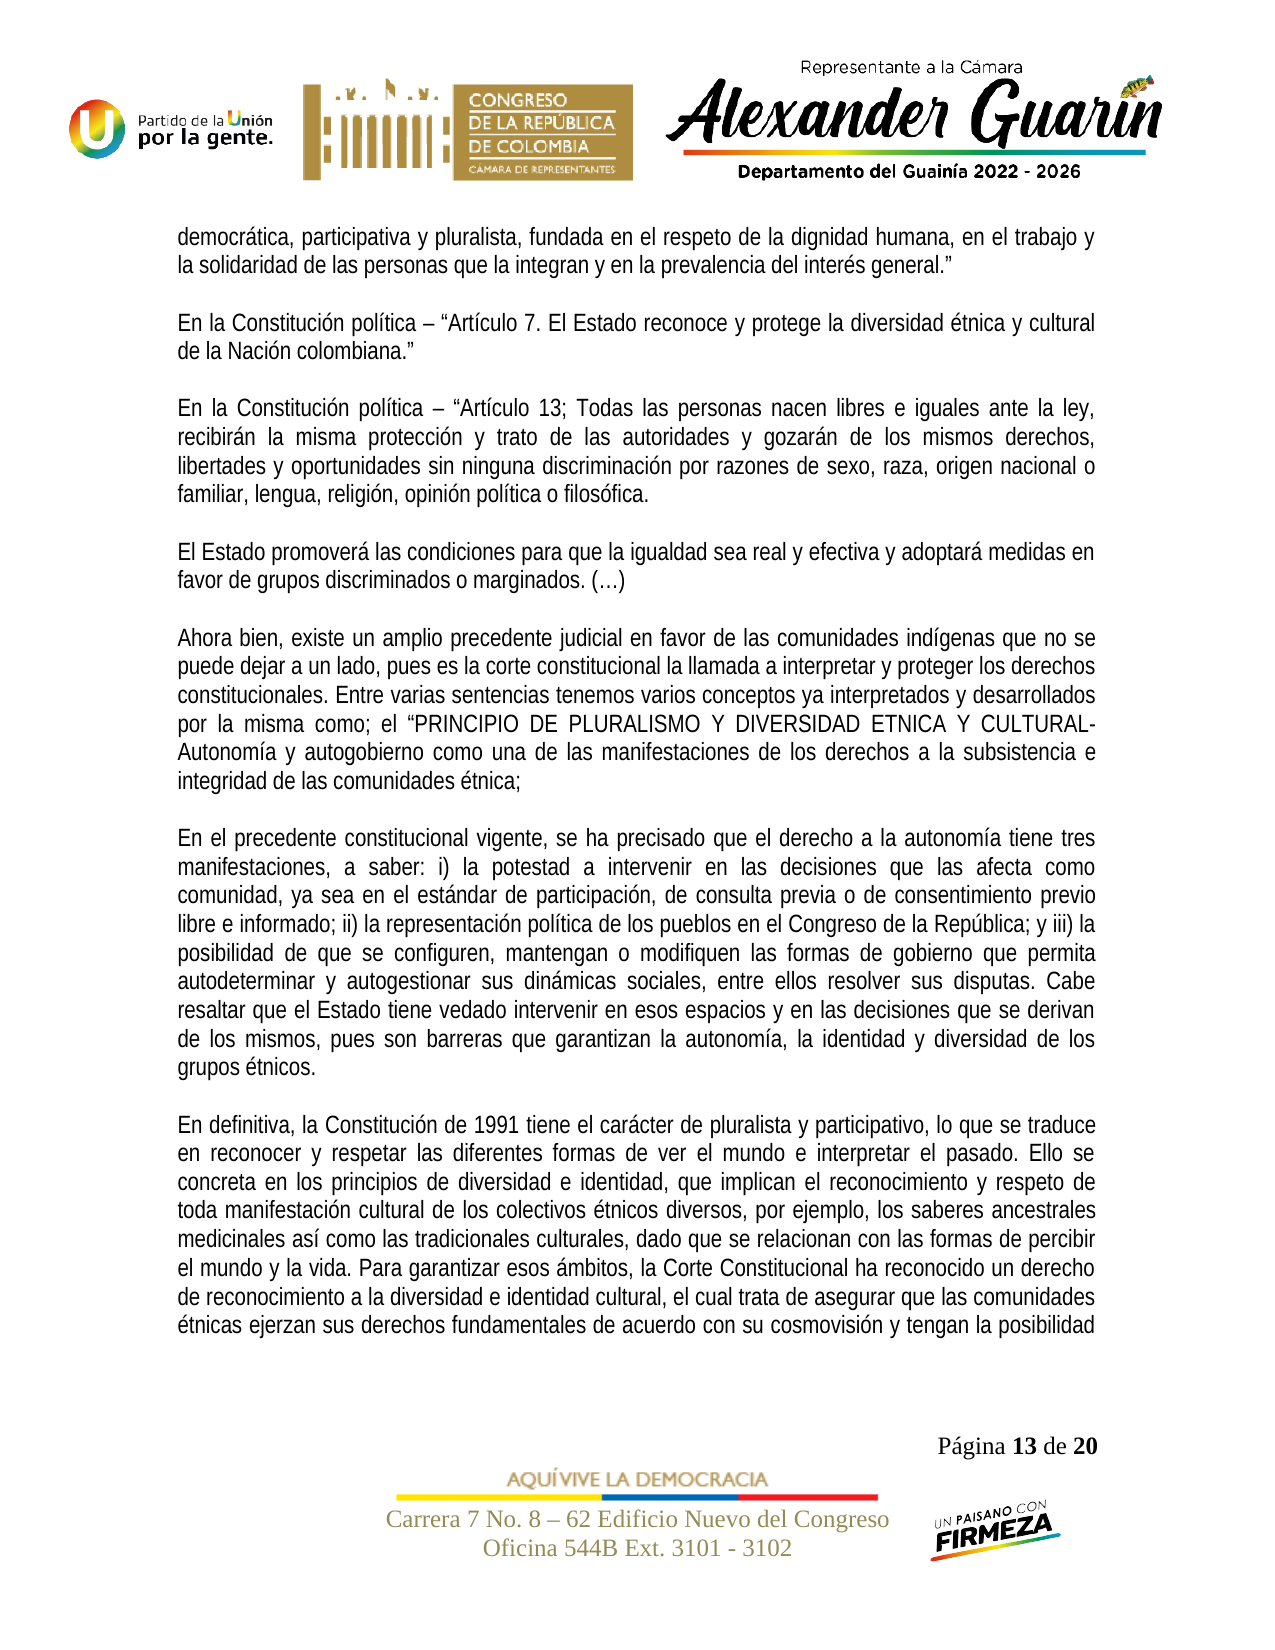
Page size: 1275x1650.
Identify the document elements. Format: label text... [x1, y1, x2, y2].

list En la Constitución política – “Artículo 7. El Estado reconoce y protege la diversidad étnica y cultural de la Nación colombiana.” [177, 307, 1098, 365]
list Ahora bien, existe un amplio precedente judicial en favor de las comunidades indígenas que no se puede dejar a un lado, pues es la corte constitucional la llamada a interpretar y proteger los derechos constitucionales. Entre varias sentencias tenemos varios conceptos ya interpretados y desarrollados por la misma como; el “PRINCIPIO DE PLURALISMO Y DIVERSIDAD ETNICA Y CULTURAL-Autonomía y autogobierno como una de las manifestaciones de los derechos a la subsistencia e integridad de las comunidades étnica; [177, 623, 1098, 794]
list En el precedente constitucional vigente, se ha precisado que el derecho a la autonomía tiene tres manifestaciones, a saber: i) la potestad a intervenir en las decisiones que las afecta como comunidad, ya sea en el estándar de participación, de consulta previa o de consentimiento previo libre e informado; ii) la representación política de los pueblos en el Congreso de la República; y iii) la posibilidad de que se configuren, mantengan o modifiquen las formas de gobierno que permita autodeterminar y autogestionar sus dinámicas sociales, entre ellos resolver sus disputas. Cabe resaltar que el Estado tiene vedado intervenir en esos espacios y en las decisiones que se derivan de los mismos, pues son barreras que garantizan la autonomía, la identidad y diversidad de los grupos étnicos. [177, 823, 1098, 1081]
list El Estado promoverá las condiciones para que la igualdad sea real y efectiva y adoptará medidas en favor de grupos discriminados o marginados. (…) [177, 537, 1098, 594]
picture [42, 23, 1199, 199]
picture [381, 1460, 894, 1504]
picture [917, 1483, 1069, 1580]
list En la Constitución política – “Artículo 13; Todas las personas nacen libres e iguales ante la ley, recibirán la misma protección y trato de las autoridades y gozarán de los mismos derechos, libertades y oportunidades sin ninguna discriminación por razones de sexo, raza, origen nacional o familiar, lengua, religión, opinión política o filosófica. [177, 393, 1098, 508]
